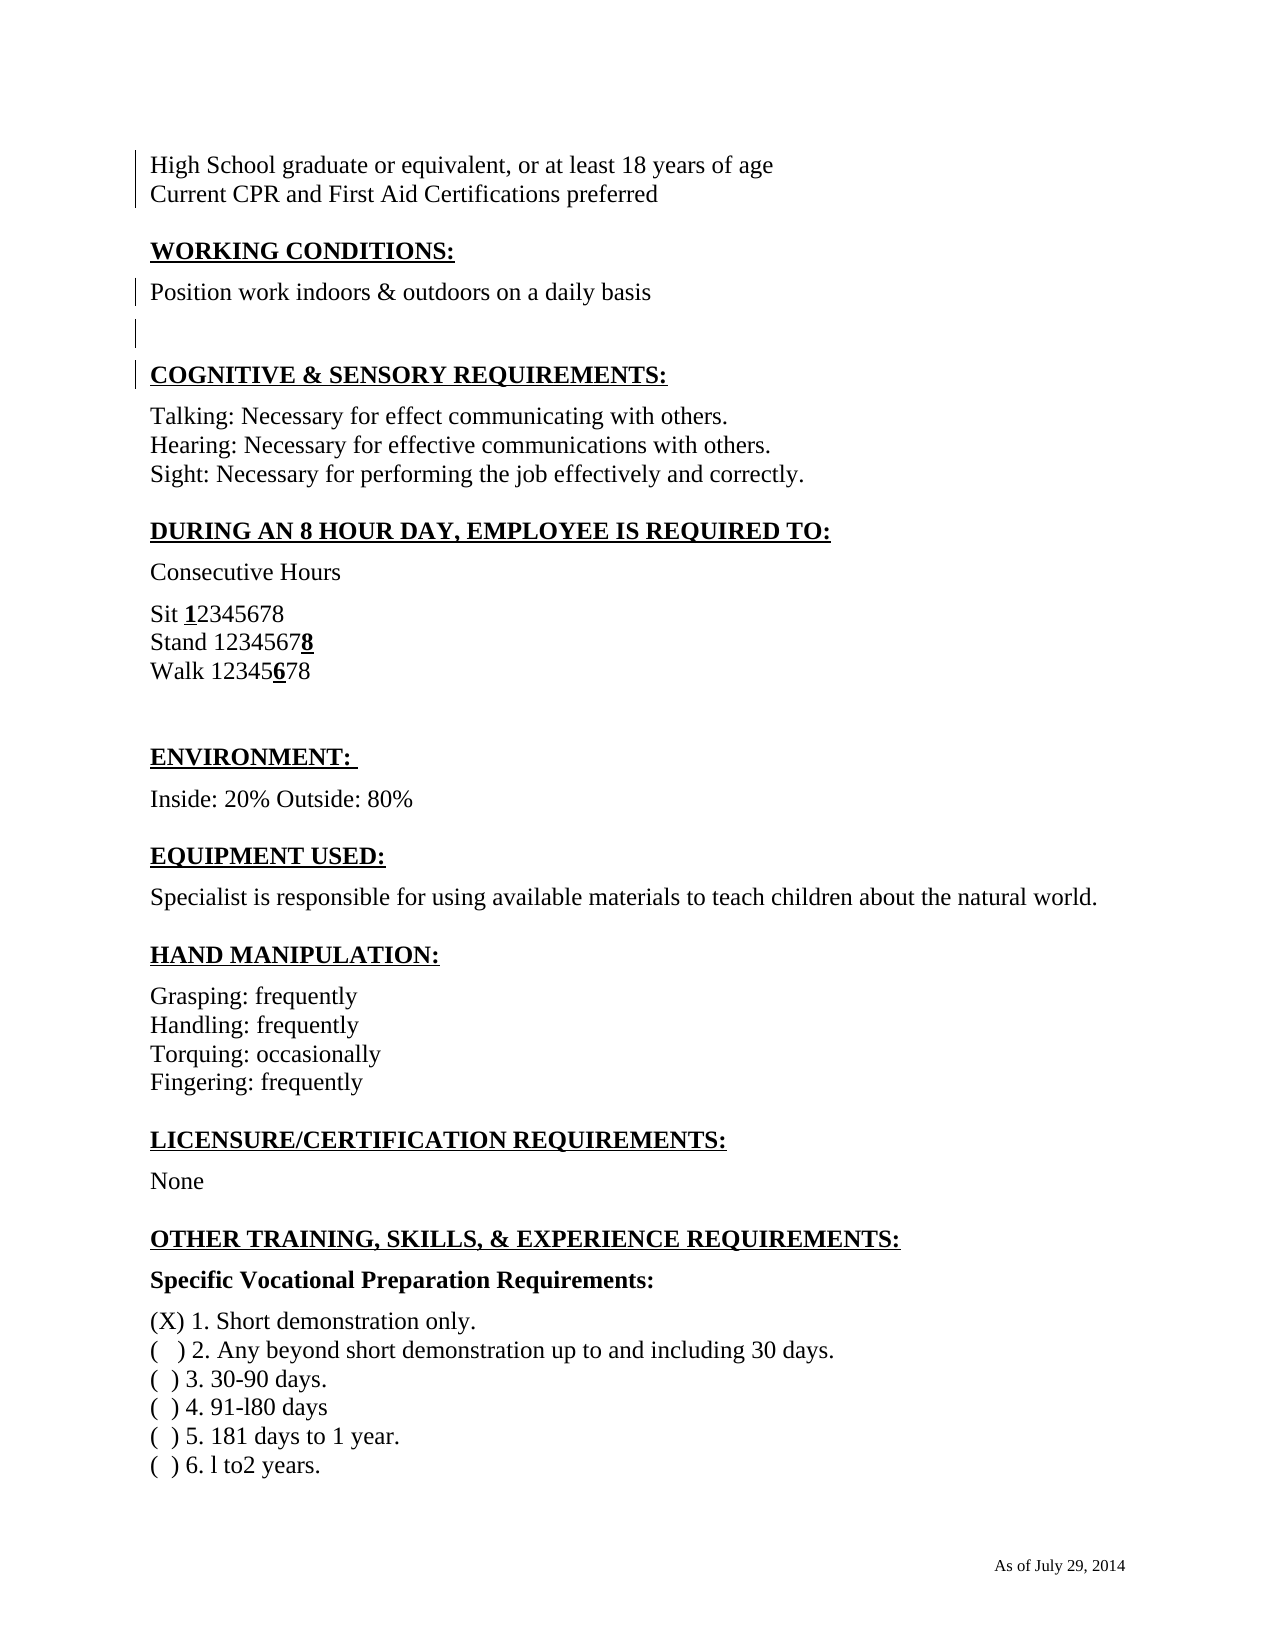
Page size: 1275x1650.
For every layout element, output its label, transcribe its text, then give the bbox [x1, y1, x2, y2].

text Specific Vocational Preparation Requirements: [150, 1265, 1125, 1294]
text EQUIPMENT USED: [150, 841, 1125, 870]
text LICENSURE/CERTIFICATION REQUIREMENTS: [150, 1125, 1125, 1154]
text Specialist is responsible for using available materials to teach children about the natural world. [150, 882, 1125, 911]
text ( ) 6. l to2 years. [150, 1450, 1125, 1479]
text High School graduate or equivalent, or at least 18 years of age [150, 150, 1125, 179]
text ( ) 5. 181 days to 1 year. [150, 1421, 1125, 1450]
text Walk 12345678 [150, 656, 1125, 685]
text Grasping: frequently [150, 981, 1125, 1010]
text (X) 1. Short demonstration only. [150, 1306, 1125, 1335]
text OTHER TRAINING, SKILLS, & EXPERIENCE REQUIREMENTS: [150, 1224, 1125, 1252]
text ( ) 2. Any beyond short demonstration up to and including 30 days. [150, 1335, 1125, 1364]
text None [150, 1166, 1125, 1195]
text Current CPR and First Aid Certifications preferred [150, 179, 1125, 207]
text Sight: Necessary for performing the job effectively and correctly. [150, 459, 1125, 487]
text Stand 12345678 [150, 627, 1125, 656]
text Consecutive Hours [150, 557, 1125, 586]
text DURING AN 8 HOUR DAY, EMPLOYEE IS REQUIRED TO: [150, 516, 1125, 545]
text COGNITIVE & SENSORY REQUIREMENTS: [150, 360, 1125, 389]
text ( ) 4. 91-l80 days [150, 1392, 1125, 1421]
text Handling: frequently [150, 1010, 1125, 1039]
text Talking: Necessary for effect communicating with others. [150, 401, 1125, 430]
text Position work indoors & outdoors on a daily basis [150, 277, 1125, 306]
text Torquing: occasionally [150, 1039, 1125, 1067]
text ( ) 3. 30-90 days. [150, 1364, 1125, 1392]
text Inside: 20% Outside: 80% [150, 784, 1125, 812]
text WORKING CONDITIONS: [150, 236, 1125, 265]
text Sit 12345678 [150, 599, 1125, 627]
text Hearing: Necessary for effective communications with others. [150, 430, 1125, 459]
text ENVIRONMENT: [150, 742, 1125, 771]
text HAND MANIPULATION: [150, 940, 1125, 969]
text Fingering: frequently [150, 1067, 1125, 1096]
